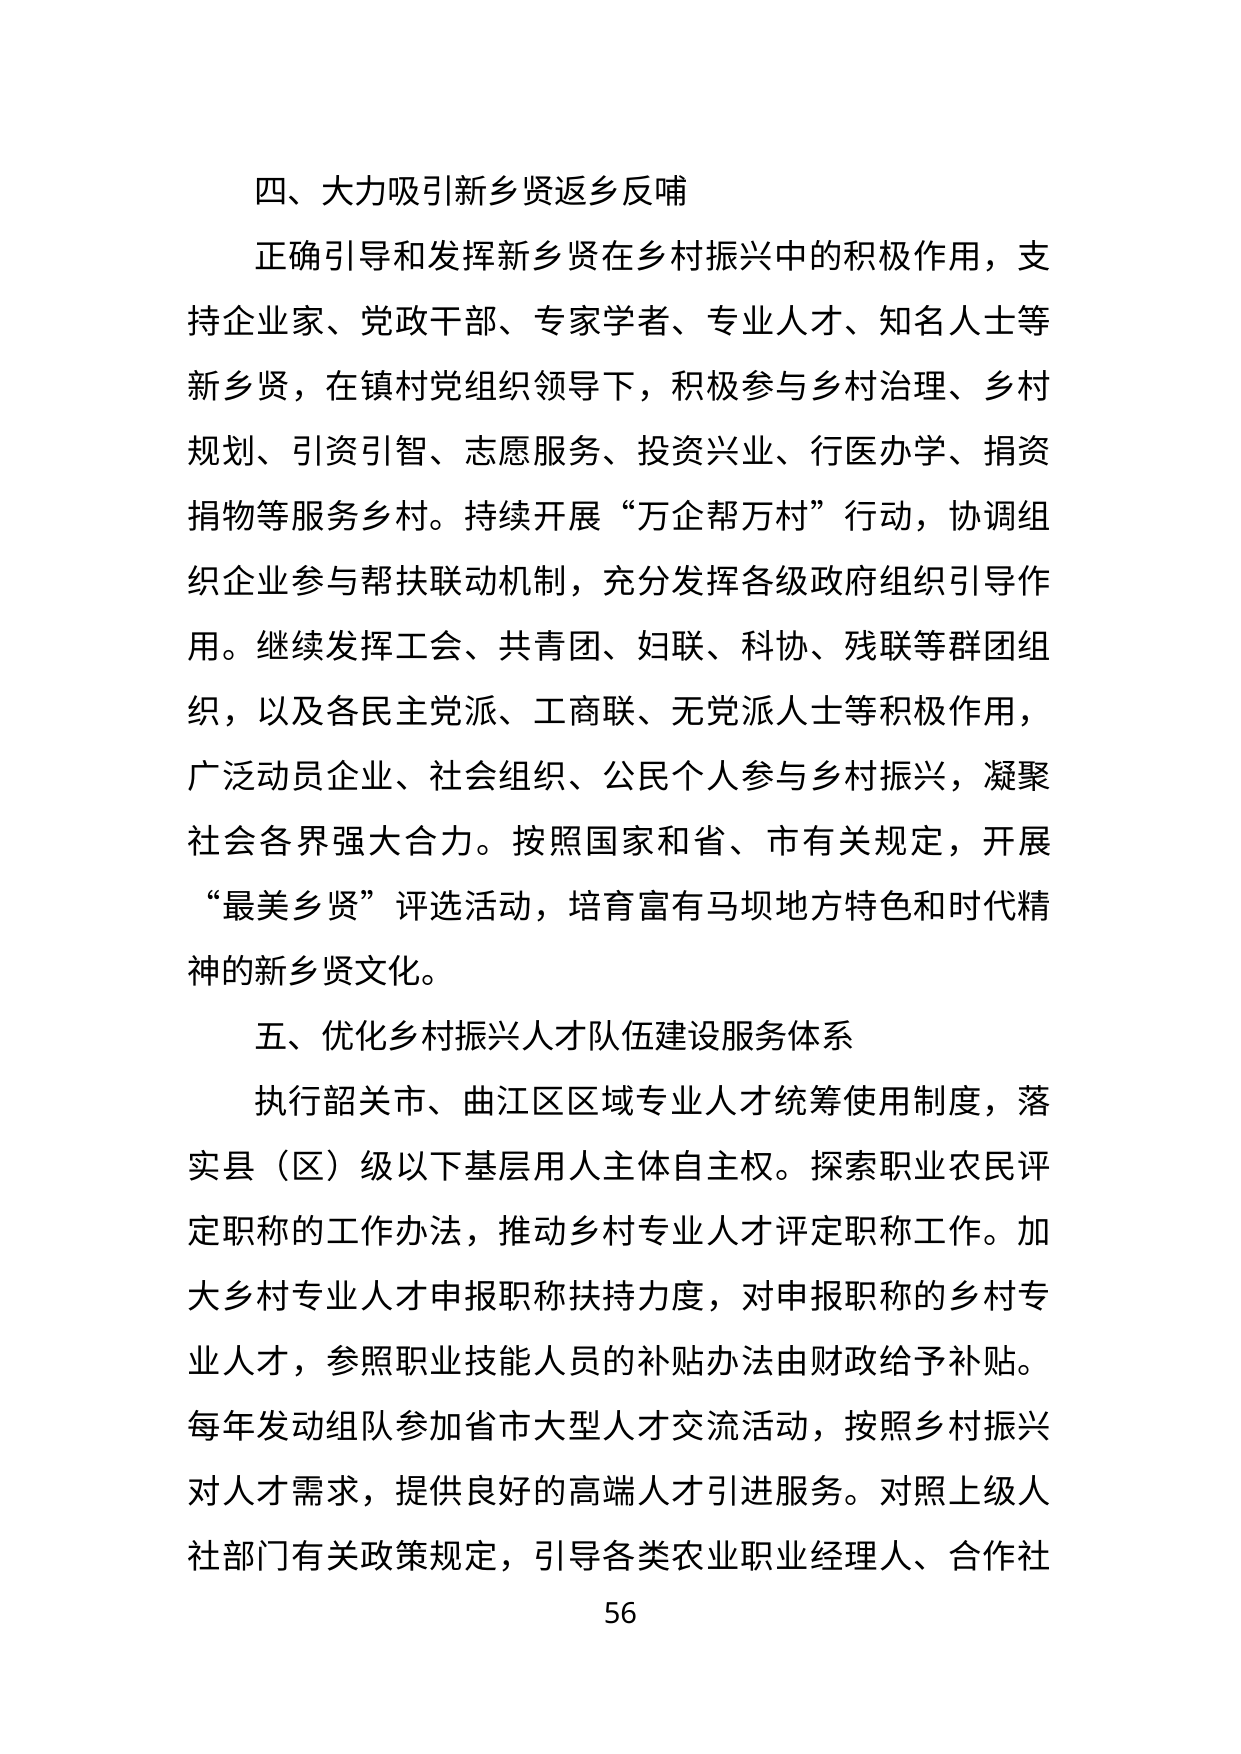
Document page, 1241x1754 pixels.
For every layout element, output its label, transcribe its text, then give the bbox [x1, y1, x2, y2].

text 正确引导和发挥新乡贤在乡村振兴中的积极作用，支持企业家、党政干部、专家学者、专业人才、知名人士等新乡贤，在镇村党组织领导下，积极参与乡村治理、乡村规划、引资引智、志愿服务、投资兴业、行医办学、捐资捐物等服务乡村。持续开展“万企帮万村”行动，协调组织企业参与帮扶联动机制，充分发挥各级政府组织引导作用。继续发挥工会、共青团、妇联、科协、残联等群团组织，以及各民主党派、工商联、无党派人士等积极作用，广泛动员企业、社会组织、公民个人参与乡村振兴，凝聚社会各界强大合力。按照国家和省、市有关规定，开展“最美乡贤”评选活动，培育富有马坝地方特色和时代精神的新乡贤文化。 [187, 221, 1053, 1001]
subtitle 四、大力吸引新乡贤返乡反哺 [187, 156, 1053, 221]
subtitle 五、优化乡村振兴人才队伍建设服务体系 [187, 1001, 1053, 1066]
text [187, 1066, 1053, 1586]
